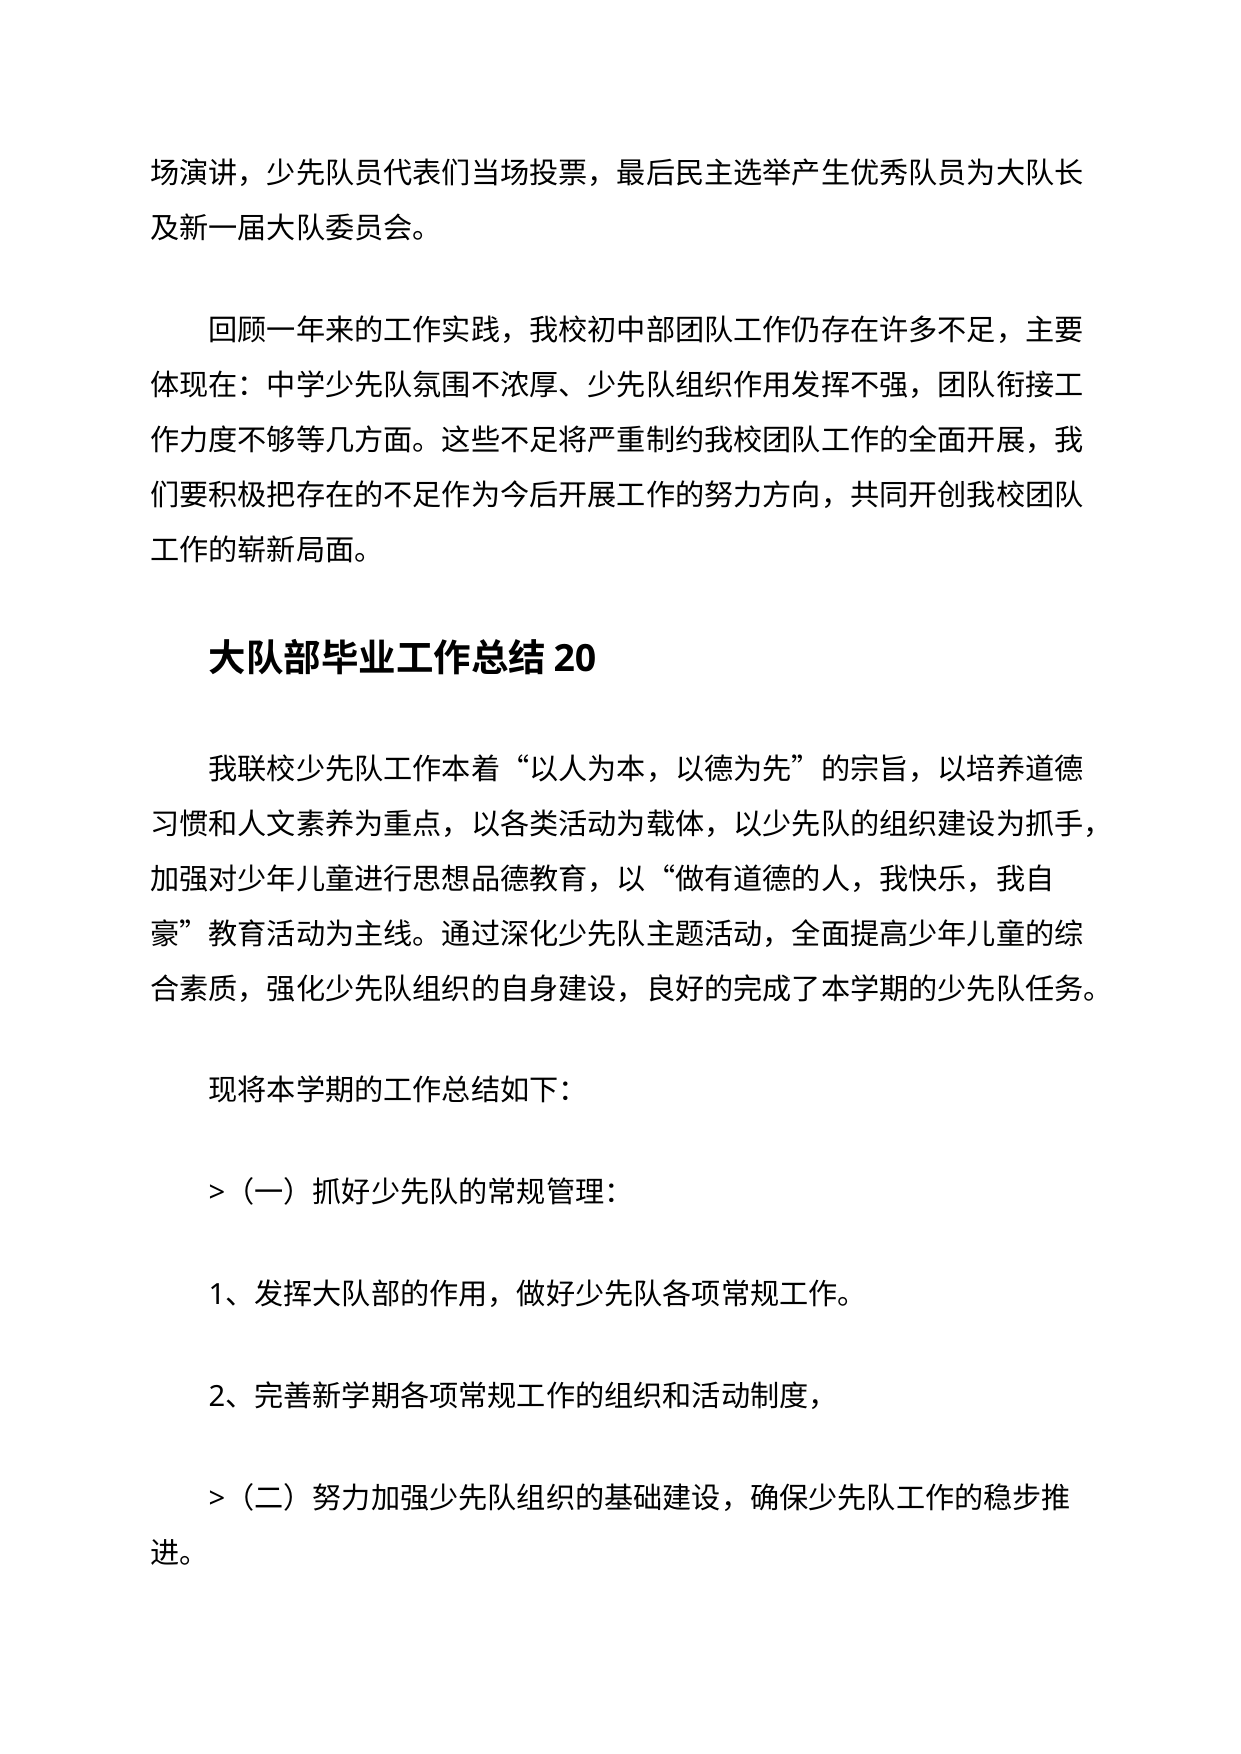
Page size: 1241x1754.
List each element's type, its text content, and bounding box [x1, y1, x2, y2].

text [150, 150, 1090, 247]
text >（二）努力加强少先队组织的基础建设，确保少先队工作的稳步推进。 [150, 1475, 1090, 1572]
text 现将本学期的工作总结如下： [150, 1067, 1090, 1109]
text >（一）抓好少先队的常规管理： [150, 1169, 1090, 1211]
text 我联校少先队工作本着“以人为本，以德为先”的宗旨，以培养道德习惯和人文素养为重点，以各类活动为载体，以少先队的组织建设为抓手，加强对少年儿童进行思想品德教育，以“做有道德的人，我快乐，我自豪”教育活动为主线。通过深化少先队主题活动，全面提高少年儿童的综合素质，强化少先队组织的自身建设，良好的完成了本学期的少先队任务。 [150, 746, 1090, 1007]
text 大队部毕业工作总结20 [150, 628, 1090, 682]
text 1、发挥大队部的作用，做好少先队各项常规工作。 [150, 1271, 1090, 1313]
text 回顾一年来的工作实践，我校初中部团队工作仍存在许多不足，主要体现在：中学少先队氛围不浓厚、少先队组织作用发挥不强，团队衔接工作力度不够等几方面。这些不足将严重制约我校团队工作的全面开展，我们要积极把存在的不足作为今后开展工作的努力方向，共同开创我校团队工作的崭新局面。 [150, 307, 1090, 568]
text 2、完善新学期各项常规工作的组织和活动制度， [150, 1373, 1090, 1415]
